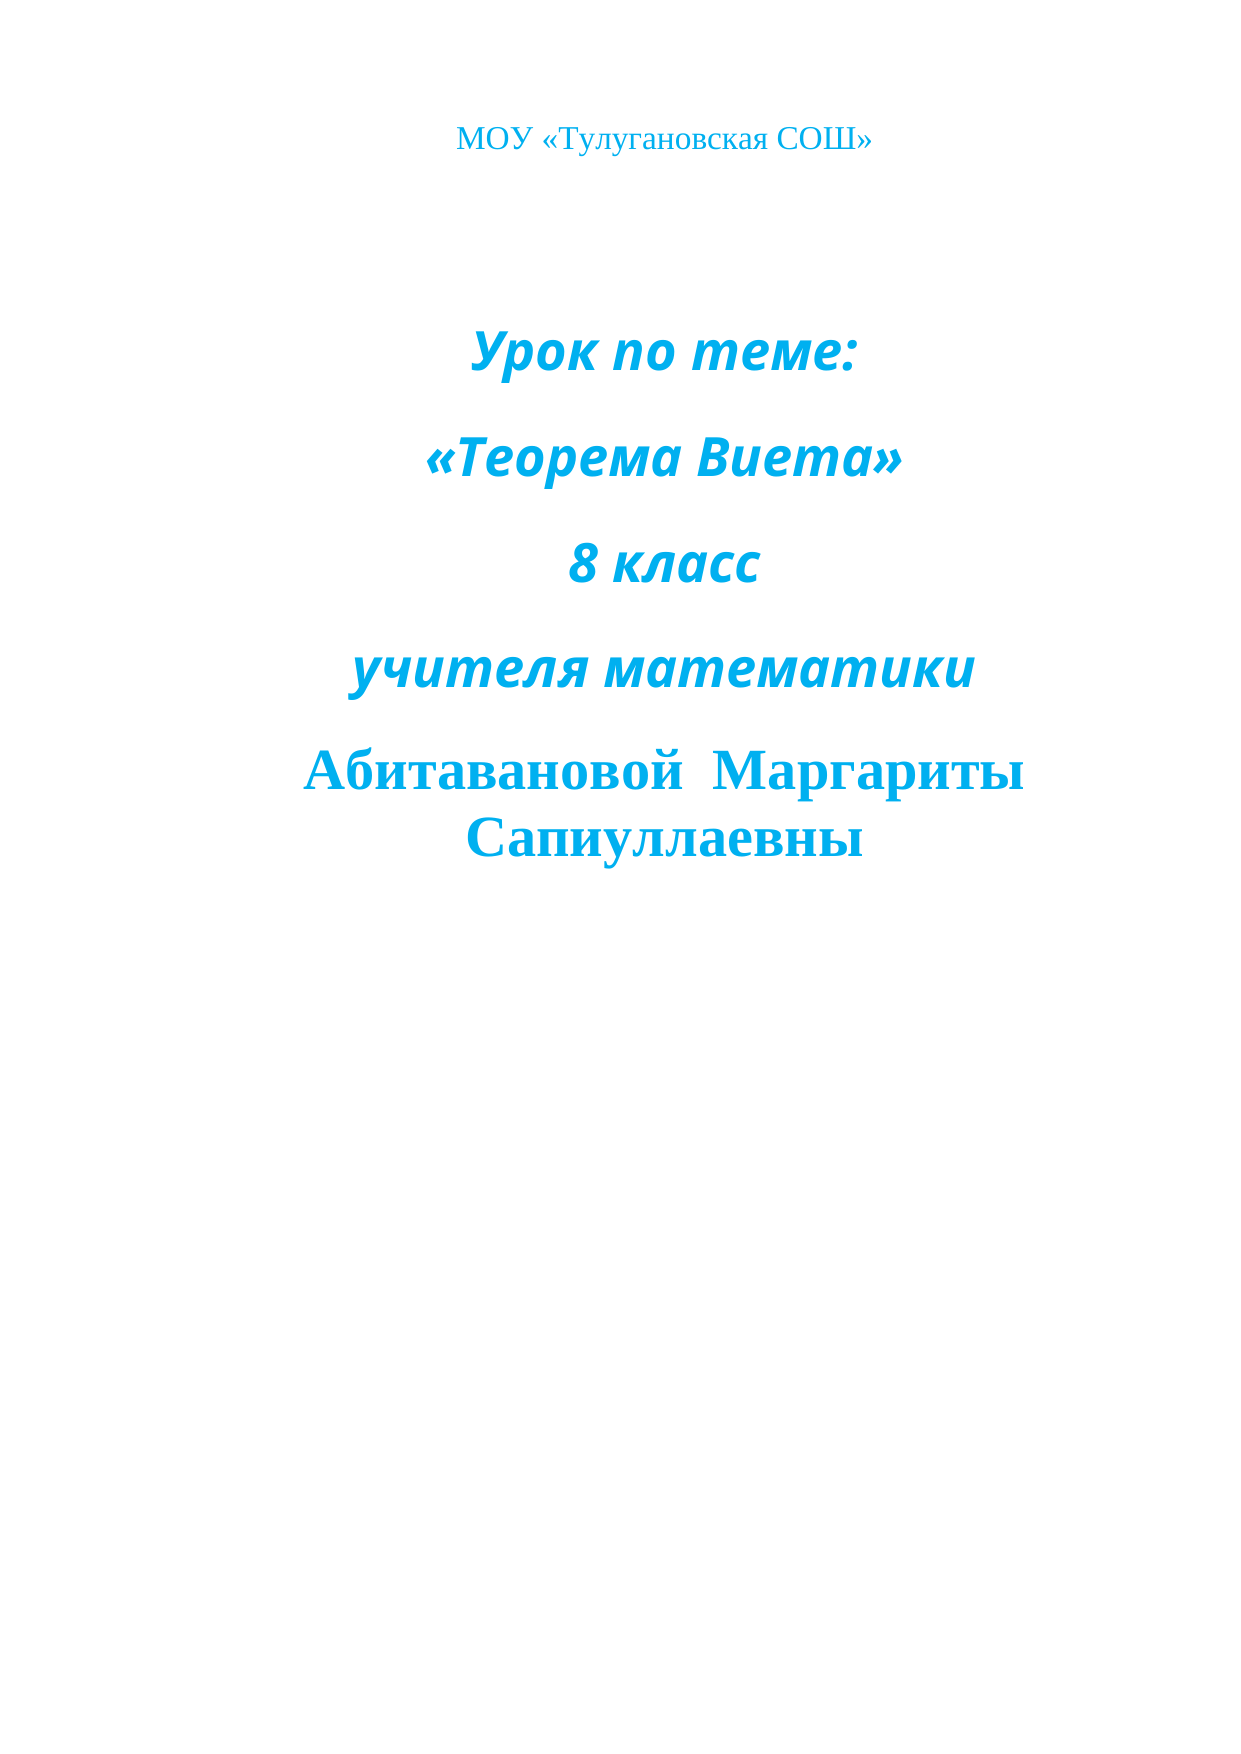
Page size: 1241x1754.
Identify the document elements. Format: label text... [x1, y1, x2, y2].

text учителя математики [177, 630, 1152, 703]
text МОУ «Тулугановская СОШ» [177, 118, 1152, 156]
text «Теорема Виета» [177, 418, 1152, 492]
text Абитавановой Маргариты [177, 735, 1152, 802]
text 8 класс [177, 524, 1152, 598]
text Сапиуллаевны [177, 802, 1152, 869]
text Урок по теме: [177, 313, 1152, 387]
